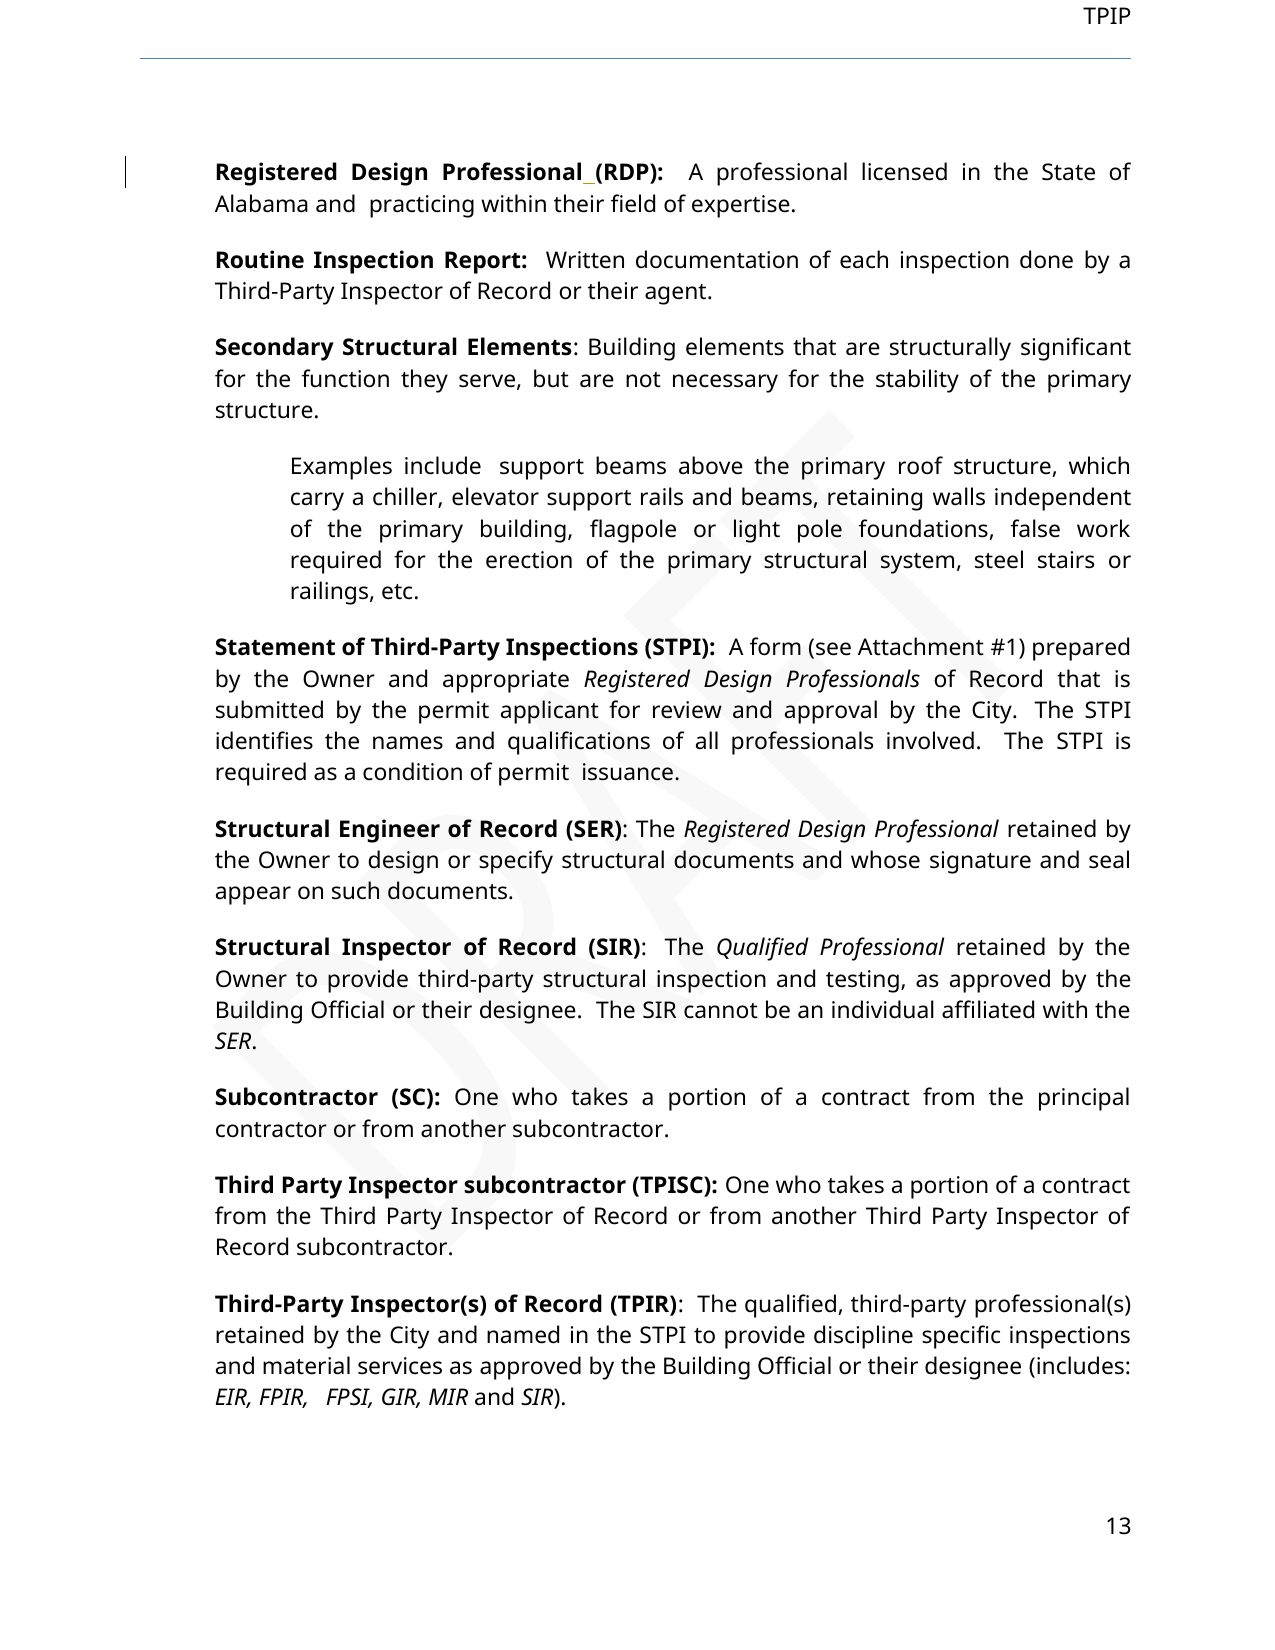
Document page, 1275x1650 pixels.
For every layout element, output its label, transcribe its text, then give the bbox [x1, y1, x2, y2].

text Subcontractor (SC): One who takes a portion of a contract from the principal contractor or from another subcontractor. [214, 1081, 1131, 1144]
text Third-Party Inspector(s) of Record (TPIR): The qualified, third-party professional(s) retained by the City and named in the STPI to provide discipline specific inspections and material services as approved by the Building Official or their designee (includes: EIR, FPIR, FPSI, GIR, MIR and SIR). [214, 1287, 1131, 1412]
text Registered Design Professional(RDP): A professional licensed in the State of Alabama and practicing within their field of expertise. [214, 156, 1131, 219]
text Secondary Structural Elements: Building elements that are structurally significant for the function they serve, but are not necessary for the stability of the primary structure. [214, 331, 1131, 425]
text Statement of Third-Party Inspections (STPI): A form (see Attachment #1) prepared by the Owner and appropriate Registered Design Professionals of Record that is submitted by the permit applicant for review and approval by the City. The STPI identifies the names and qualifications of all professionals involved. The STPI is required as a condition of permit issuance. [214, 631, 1131, 787]
text Structural Inspector of Record (SIR): The Qualified Professional retained by the Owner to provide third-party structural inspection and testing, as approved by the Building Official or their designee. The SIR cannot be an individual affiliated with the SER. [214, 931, 1131, 1056]
text Third Party Inspector subcontractor (TPISC): One who takes a portion of a contract from the Third Party Inspector of Record or from another Third Party Inspector of Record subcontractor. [214, 1169, 1131, 1262]
text Structural Engineer of Record (SER): The Registered Design Professional retained by the Owner to design or specify structural documents and whose signature and seal appear on such documents. [214, 812, 1131, 906]
text Examples include support beams above the primary roof structure, which carry a chiller, elevator support rails and beams, retaining walls independent of the primary building, flagpole or light pole foundations, false work required for the erection of the primary structural system, steel stairs or railings, etc. [289, 450, 1131, 606]
text Routine Inspection Report: Written documentation of each inspection done by a Third-Party Inspector of Record or their agent. [214, 244, 1131, 306]
